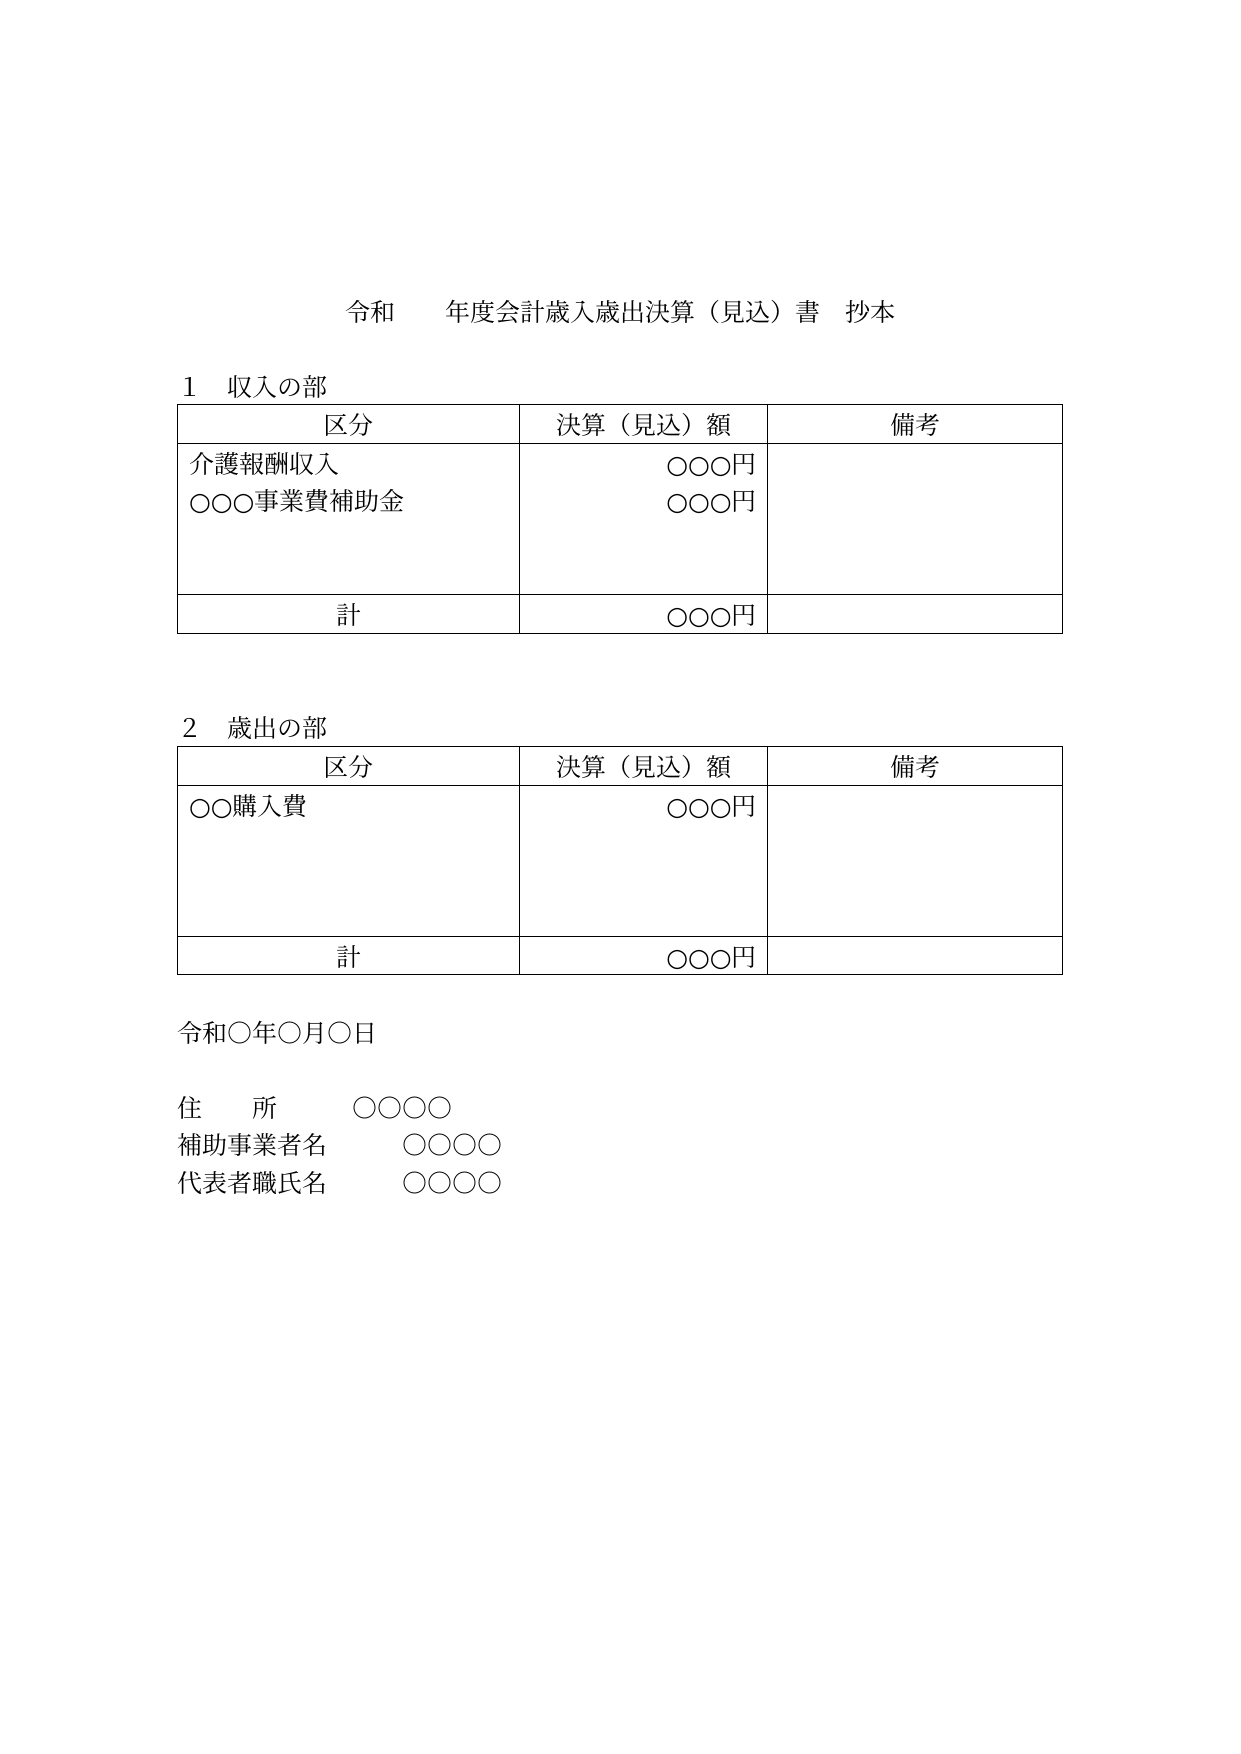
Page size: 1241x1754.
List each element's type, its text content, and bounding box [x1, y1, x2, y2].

table_header 決算（見込）額 [520, 747, 767, 784]
table_cell ○○購入費 [178, 786, 519, 936]
table_cell [768, 444, 1062, 594]
text １ 収入の部 [177, 367, 1063, 404]
text 代表者職氏名 ○○○○ [177, 1163, 1063, 1200]
table_cell ○○○円 [520, 937, 767, 974]
table_cell [768, 786, 1062, 936]
table_cell [768, 595, 1062, 632]
table_header 決算（見込）額 [520, 405, 767, 443]
table_header 備考 [768, 405, 1062, 443]
table_header 区分 [178, 747, 519, 784]
table_cell 計 [178, 937, 519, 974]
table_cell ○○○円 [520, 595, 767, 632]
table_header 区分 [178, 405, 519, 443]
table_cell [768, 937, 1062, 974]
text ２ 歳出の部 [177, 708, 1063, 746]
table_cell ○○○円 ○○○円 [520, 444, 767, 594]
text 補助事業者名 ○○○○ [177, 1125, 1063, 1163]
table_cell ○○○円 [520, 786, 767, 936]
text 令和○年○月○日 [177, 1013, 1063, 1050]
table_header 備考 [768, 747, 1062, 784]
table_cell 計 [178, 595, 519, 632]
text 住所 ○○○○ [177, 1088, 1063, 1125]
table_cell 介護報酬収入 ○○○事業費補助金 [178, 444, 519, 594]
text 令和 年度会計歳入歳出決算（見込）書 抄本 [177, 292, 1063, 329]
